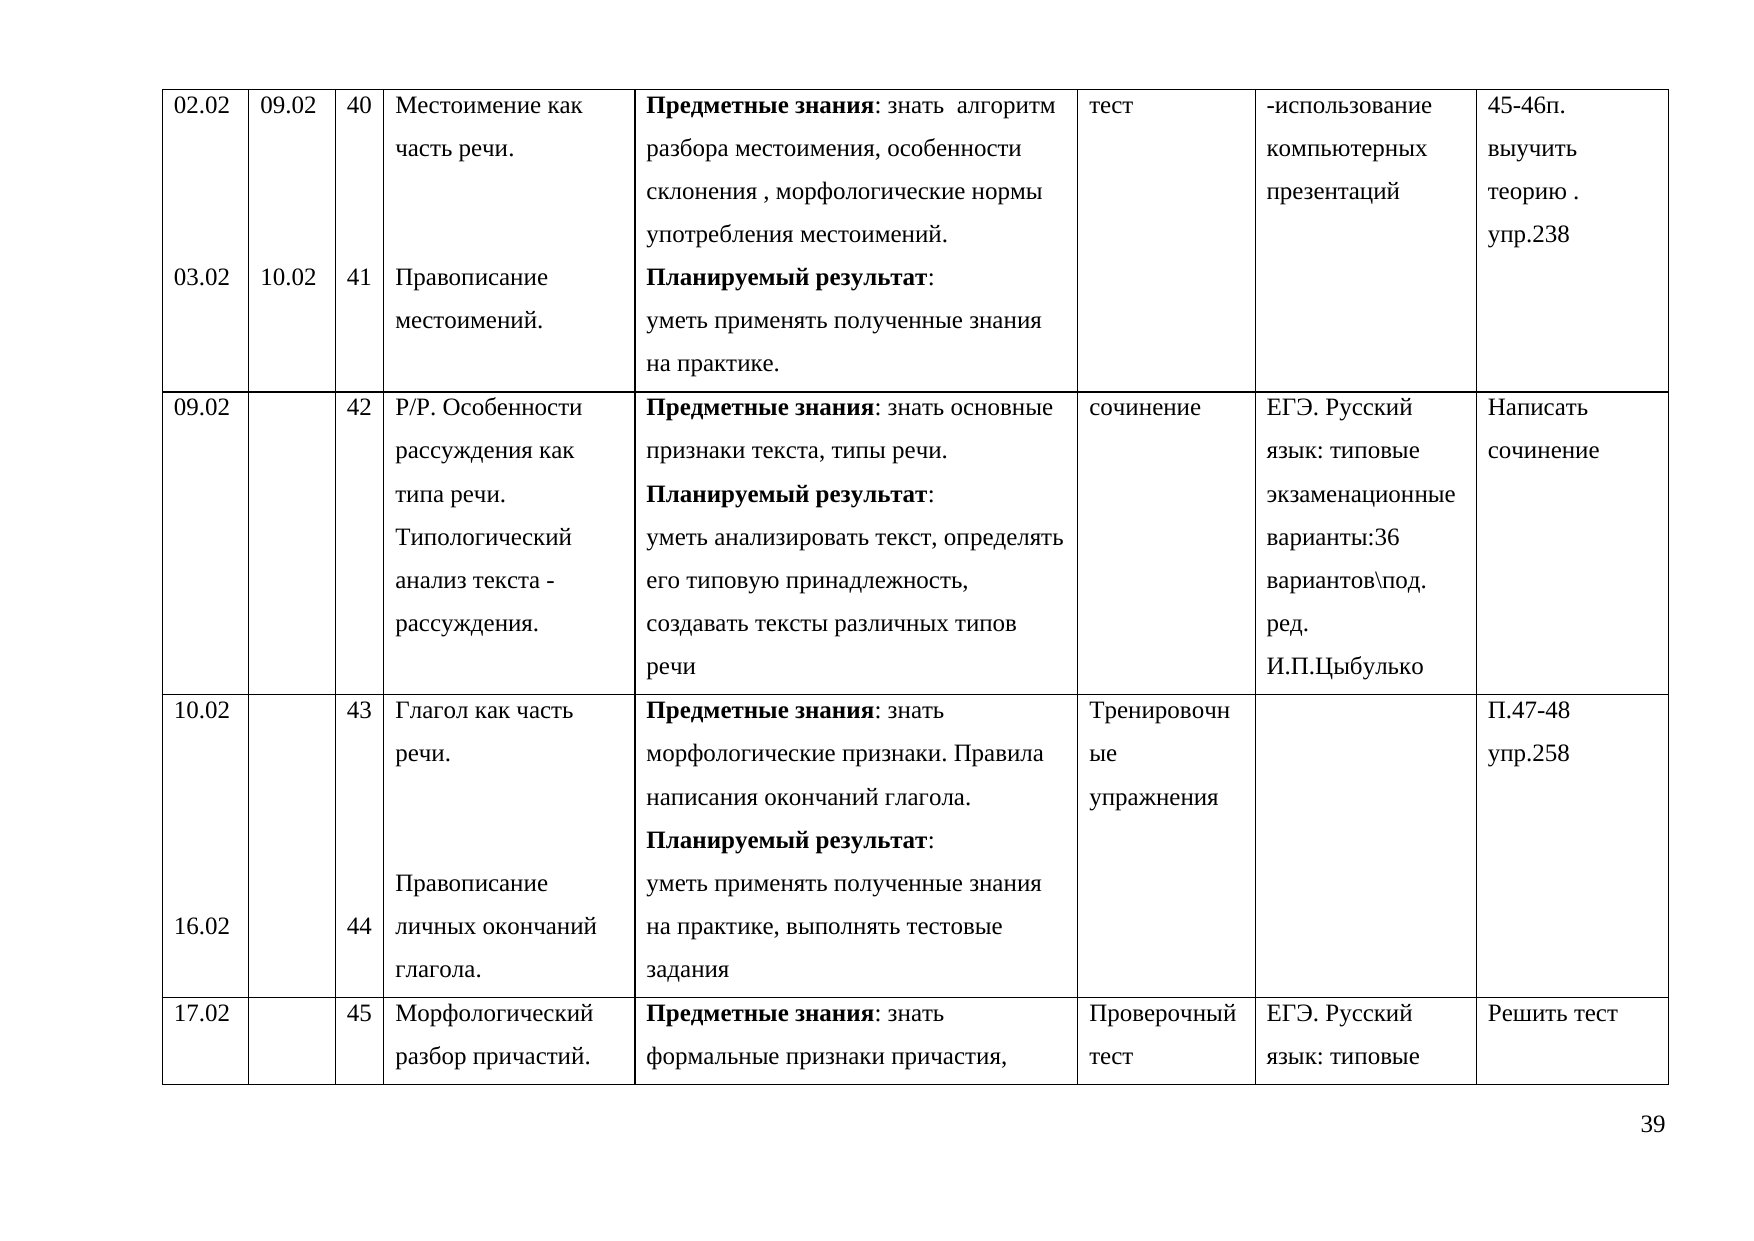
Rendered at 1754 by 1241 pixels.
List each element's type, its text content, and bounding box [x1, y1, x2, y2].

table_cell ЕГЭ. Русский язык: типовые экзаменационные варианты:36 вариантов\под. ред. И.П.Цыбулько [1256, 393, 1476, 694]
table_cell Тренировочные упражнения [1078, 695, 1255, 997]
table_cell сочинение [1078, 393, 1255, 694]
table_cell [249, 393, 335, 694]
table_cell [249, 695, 335, 997]
table_cell Глагол как часть речи. Правописание личных окончаний глагола. [384, 695, 634, 997]
table_cell Предметные знания: знать основные признаки текста, типы речи. Планируемый результат: уметь анализировать текст, определять его типовую принадлежность, создавать тексты различных типов речи [636, 393, 1077, 694]
table_cell 42 [336, 393, 383, 694]
table_cell 09.02 10.02 [249, 90, 335, 391]
table_cell 10.02 16.02 [163, 695, 248, 997]
table_cell 40 41 [336, 90, 383, 391]
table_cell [1256, 998, 1476, 1084]
table_cell 45-46п. выучить теорию . упр.238 [1477, 90, 1668, 391]
table_cell -использование компьютерных презентаций [1256, 90, 1476, 391]
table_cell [1477, 998, 1668, 1084]
table_cell 43 44 [336, 695, 383, 997]
table_cell Предметные знания: знать морфологические признаки. Правила написания окончаний глагола. Планируемый результат: уметь применять полученные знания на практике, выполнять тестовые задания [636, 695, 1077, 997]
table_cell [636, 998, 1077, 1084]
table_cell 45 46 [336, 998, 383, 1084]
table_cell Написать сочинение [1477, 393, 1668, 694]
table_cell П.47-48 упр.258 [1477, 695, 1668, 997]
table_cell 09.02 [163, 393, 248, 694]
table_cell 02.02 03.02 [163, 90, 248, 391]
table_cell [384, 998, 634, 1084]
table_cell [1256, 695, 1476, 997]
table_cell Предметные знания: знать алгоритм разбора местоимения, особенности склонения , морфологические нормы употребления местоимений. Планируемый результат: уметь применять полученные знания на практике. [636, 90, 1077, 391]
table_cell Р/Р. Особенности рассуждения как типа речи. Типологический анализ текста - рассуждения. [384, 393, 634, 694]
table_cell Местоимение как часть речи. Правописание местоимений. [384, 90, 634, 391]
table_cell 17.02 23.02 [163, 998, 248, 1084]
table_cell тест [1078, 90, 1255, 391]
table_cell Проверочный тест [1078, 998, 1255, 1084]
table_cell [249, 998, 335, 1084]
